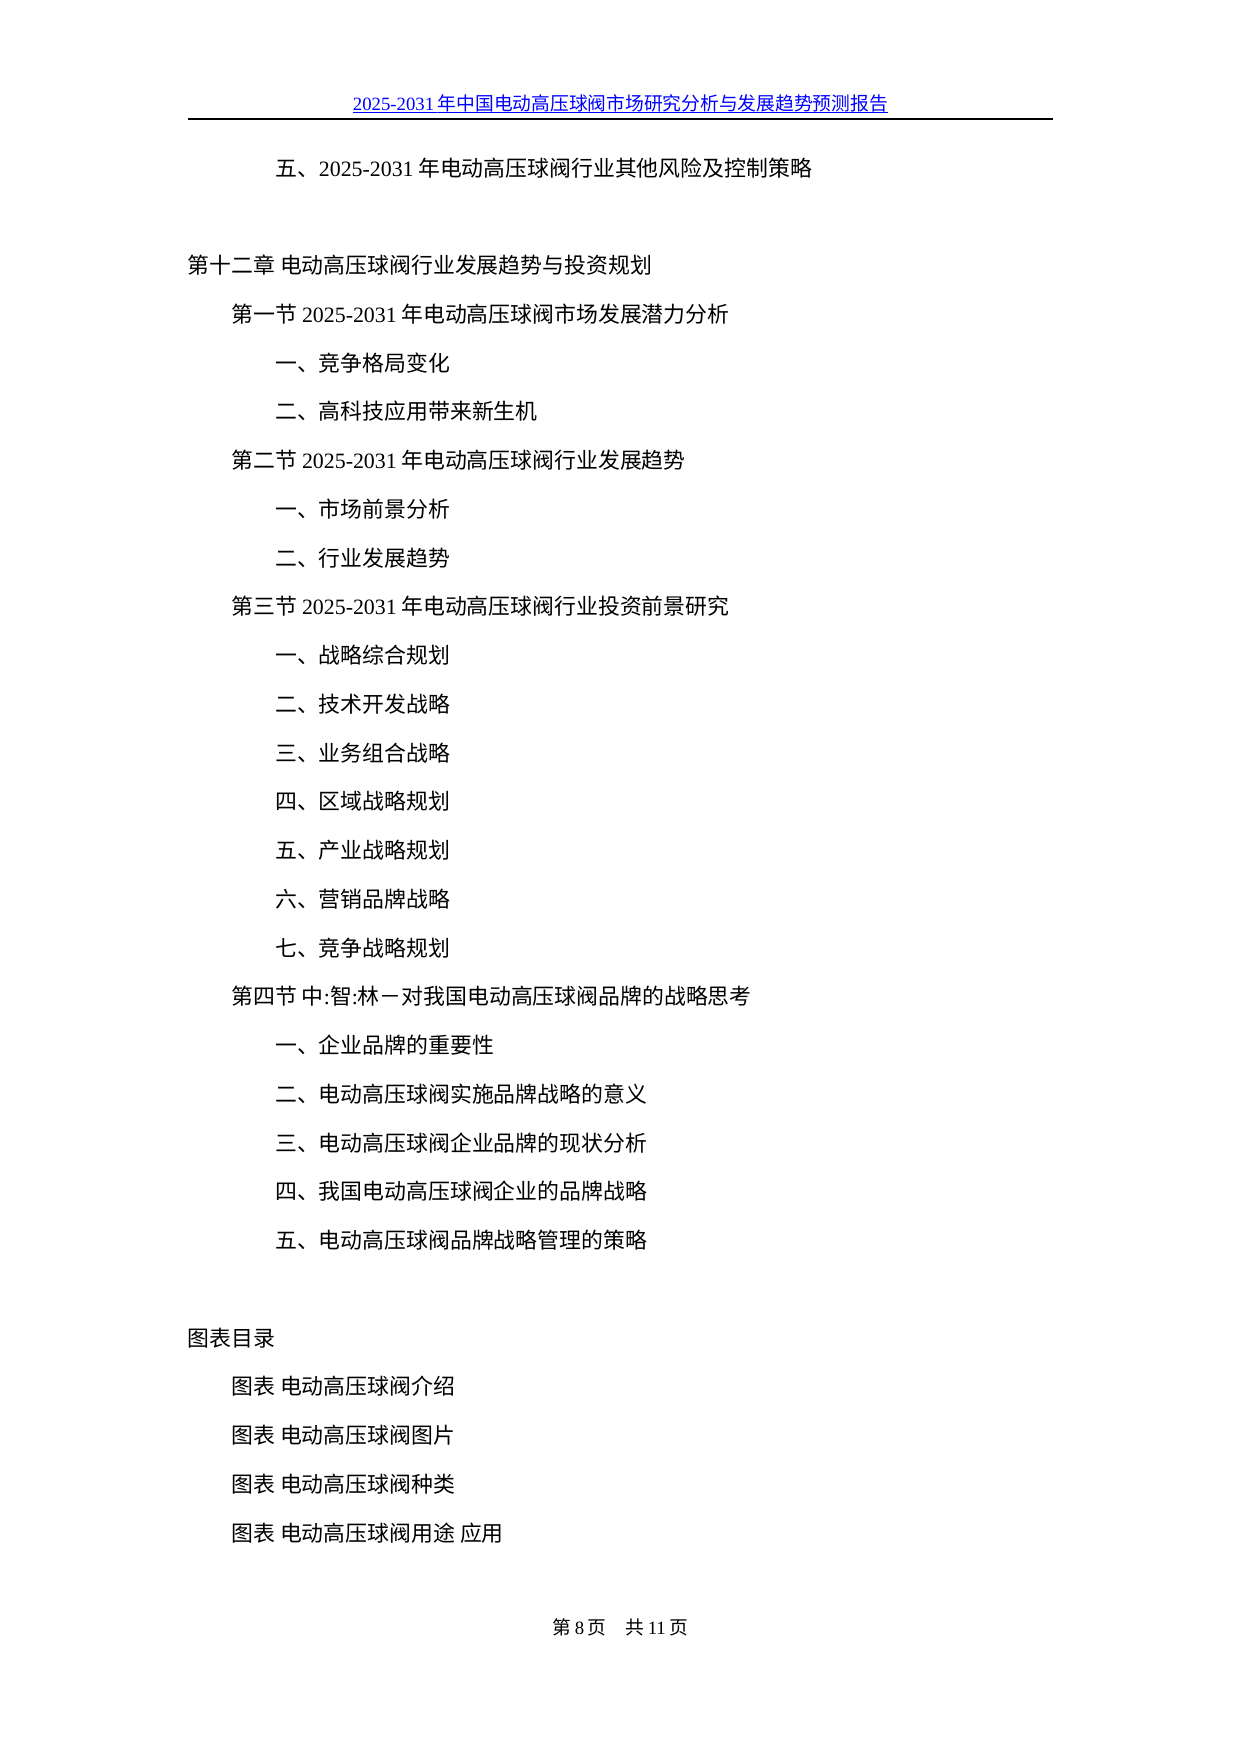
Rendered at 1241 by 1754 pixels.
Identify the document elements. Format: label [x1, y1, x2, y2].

text [187, 150, 1053, 1548]
